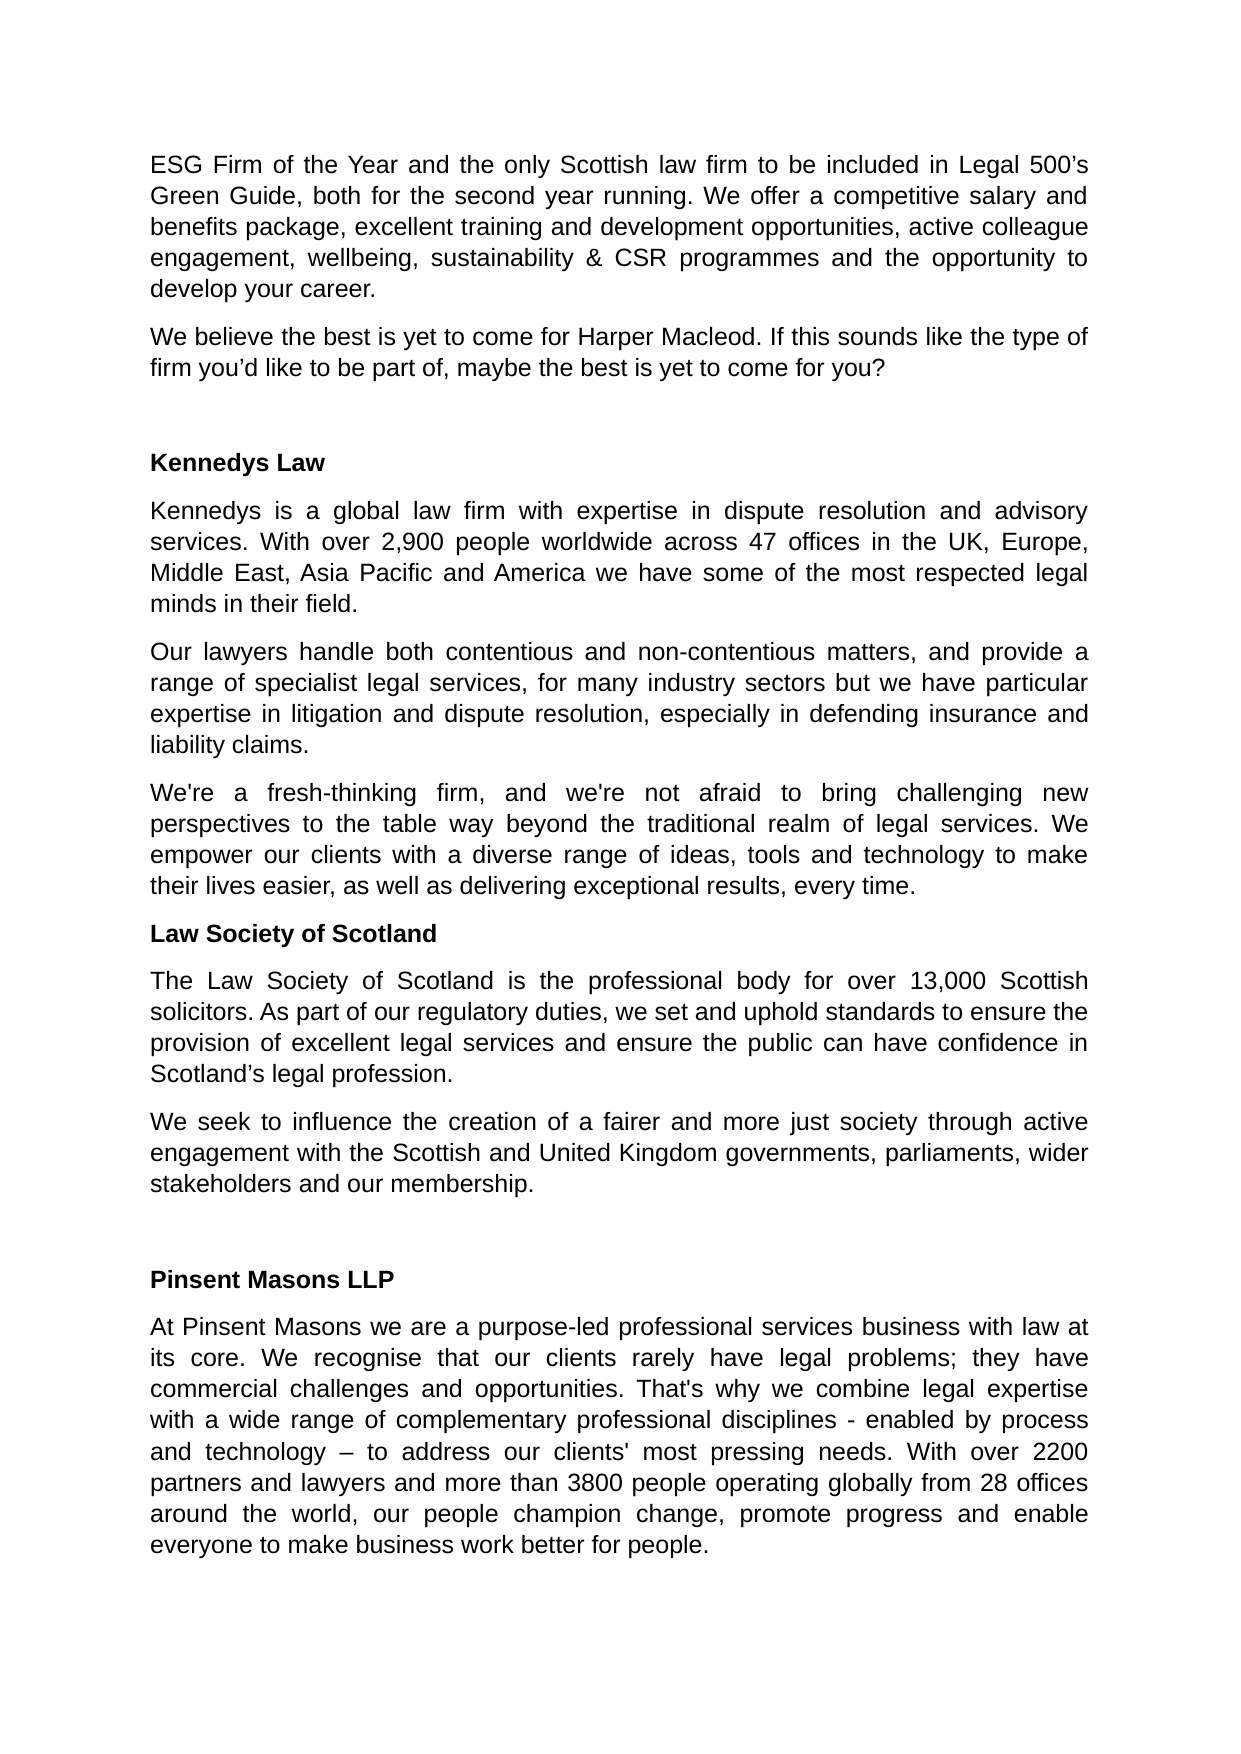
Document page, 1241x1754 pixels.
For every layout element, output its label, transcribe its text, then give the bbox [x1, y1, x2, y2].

text The Law Society of Scotland is the professional body for over 13,000 Scottish solicitors. As part of our regulatory duties, we set and uphold standards to ensure the provision of excellent legal services and ensure the public can have confidence in Scotland’s legal profession. [150, 966, 1090, 1088]
text Kennedys Law [150, 448, 1090, 477]
text Law Society of Scotland [150, 918, 1090, 947]
text We seek to influence the creation of a fairer and more just society through active engagement with the Scottish and United Kingdom governments, parliaments, wider stakeholders and our membership. [150, 1107, 1090, 1198]
text Kennedys is a global law firm with expertise in dispute resolution and advisory services. With over 2,900 people worldwide across 47 offices in the UK, Europe, Middle East, Asia Pacific and America we have some of the most respected legal minds in their field. [150, 496, 1090, 618]
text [150, 150, 1090, 303]
text At Pinsent Masons we are a purpose-led professional services business with law at its core. We recognise that our clients rarely have legal problems; they have commercial challenges and opportunities. That's why we combine legal expertise with a wide range of complementary professional disciplines - enabled by process and technology – to address our clients' most pressing needs. With over 2200 partners and lawyers and more than 3800 people operating globally from 28 offices around the world, our people champion change, promote progress and enable everyone to make business work better for people. [150, 1312, 1090, 1558]
text We're a fresh-thinking firm, and we're not afraid to bring challenging new perspectives to the table way beyond the traditional realm of legal services. We empower our clients with a diverse range of ideas, tools and technology to make their lives easier, as well as delivering exceptional results, every time. [150, 778, 1090, 899]
text Pinsent Masons LLP [150, 1264, 1090, 1293]
text We believe the best is yet to come for Harper Macleod. If this sounds like the type of firm you’d like to be part of, maybe the best is yet to come for you? [150, 322, 1090, 382]
text Our lawyers handle both contentious and non-contentious matters, and provide a range of specialist legal services, for many industry sectors but we have particular expertise in litigation and dispute resolution, especially in defending insurance and liability claims. [150, 637, 1090, 759]
